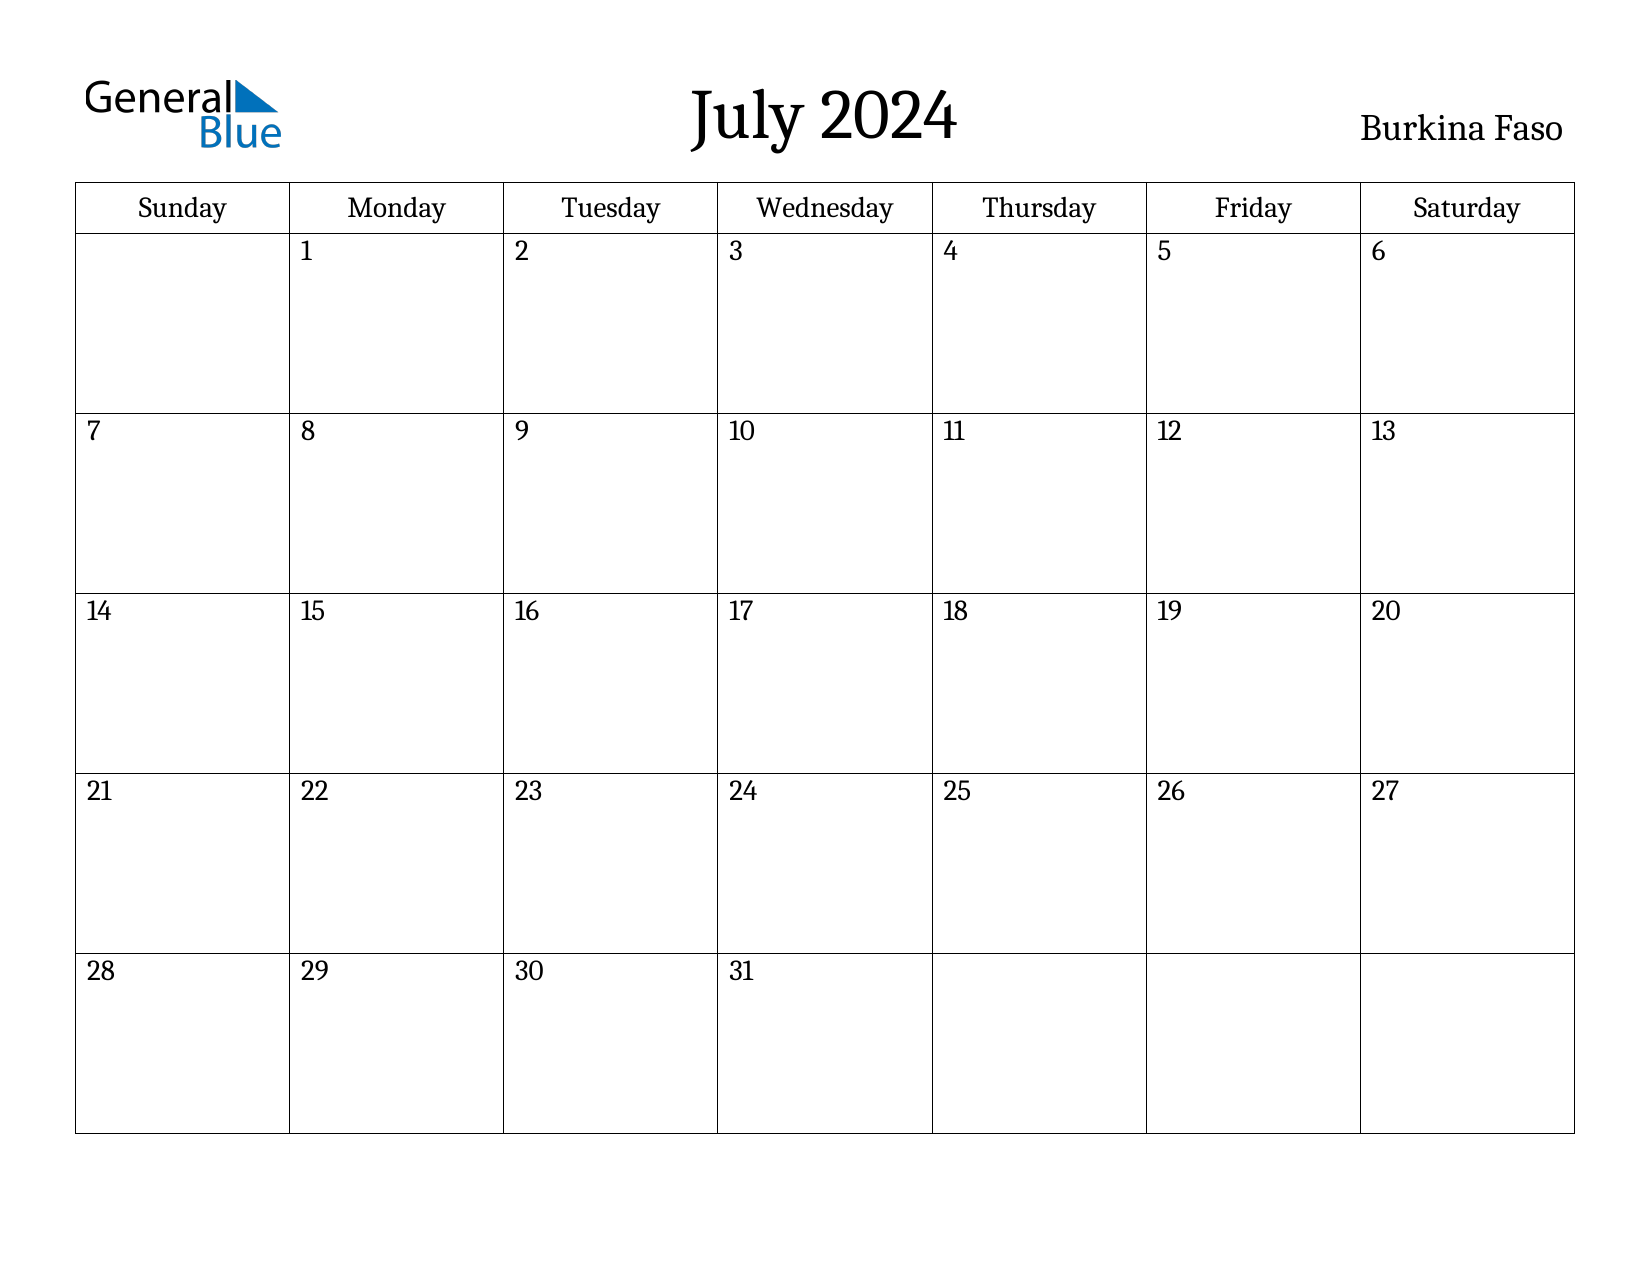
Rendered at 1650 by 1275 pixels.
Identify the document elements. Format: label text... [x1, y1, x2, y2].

table_cell 13 [1361, 414, 1574, 447]
table_cell 12 [1147, 414, 1360, 447]
table_cell [1147, 808, 1360, 953]
picture [86, 80, 281, 148]
table_cell [933, 954, 1146, 987]
table_cell [504, 988, 717, 1133]
table_cell 17 [718, 594, 932, 627]
table_cell [718, 448, 932, 593]
table_cell Sunday [76, 183, 289, 233]
table_cell [76, 988, 289, 1133]
table_cell [504, 267, 717, 413]
table_cell 21 [76, 774, 289, 807]
table_cell [290, 448, 503, 593]
table_cell [718, 267, 932, 413]
table_header Burkina Faso [1146, 75, 1574, 182]
table_cell [504, 448, 717, 593]
table_cell [1147, 954, 1360, 987]
table_cell 23 [504, 774, 717, 807]
table_cell 22 [290, 774, 503, 807]
table_cell 8 [290, 414, 503, 447]
table_cell Thursday [933, 183, 1146, 233]
table_cell 27 [1361, 774, 1574, 807]
table_cell Tuesday [504, 183, 717, 233]
table_cell [290, 988, 503, 1133]
table_cell 11 [933, 414, 1146, 447]
table_cell Wednesday [718, 183, 932, 233]
table_cell [76, 267, 289, 413]
table_cell [504, 808, 717, 953]
table_cell 31 [718, 954, 932, 987]
table_cell 6 [1361, 234, 1574, 267]
table_cell 4 [933, 234, 1146, 267]
table_cell [933, 627, 1146, 773]
table_cell 14 [76, 594, 289, 627]
table_cell [290, 267, 503, 413]
table_cell [1361, 448, 1574, 593]
table_cell 10 [718, 414, 932, 447]
table_cell 3 [718, 234, 932, 267]
table_cell 9 [504, 414, 717, 447]
table_cell [718, 808, 932, 953]
table_cell 29 [290, 954, 503, 987]
table_cell [76, 234, 289, 267]
table_cell [1147, 267, 1360, 413]
table_cell 7 [76, 414, 289, 447]
table_cell [1147, 627, 1360, 773]
table_cell Saturday [1361, 183, 1574, 233]
table_cell [290, 627, 503, 773]
table_cell [933, 808, 1146, 953]
table_cell [1361, 267, 1574, 413]
table_cell [76, 448, 289, 593]
table_cell [1147, 988, 1360, 1133]
table_cell 16 [504, 594, 717, 627]
table_cell 5 [1147, 234, 1360, 267]
table_cell [933, 267, 1146, 413]
table_cell [933, 988, 1146, 1133]
table_cell 28 [76, 954, 289, 987]
table_cell [504, 627, 717, 773]
table_cell [1361, 988, 1574, 1133]
table_cell [1361, 954, 1574, 987]
table_cell [76, 808, 289, 953]
table_cell [1361, 808, 1574, 953]
table_header July 2024 [504, 75, 1146, 182]
table_cell [76, 627, 289, 773]
table_cell 24 [718, 774, 932, 807]
table_cell [1147, 448, 1360, 593]
table_cell 18 [933, 594, 1146, 627]
table_cell [933, 448, 1146, 593]
table_cell [718, 627, 932, 773]
table_cell [718, 988, 932, 1133]
table_header [76, 75, 503, 182]
table_cell 26 [1147, 774, 1360, 807]
table_cell 25 [933, 774, 1146, 807]
table_cell 19 [1147, 594, 1360, 627]
table_cell [290, 808, 503, 953]
table_cell Friday [1147, 183, 1360, 233]
table_cell Monday [290, 183, 503, 233]
table_cell 2 [504, 234, 717, 267]
table_cell 1 [290, 234, 503, 267]
table_cell 30 [504, 954, 717, 987]
table_cell 15 [290, 594, 503, 627]
table_cell [1361, 627, 1574, 773]
table_cell 20 [1361, 594, 1574, 627]
